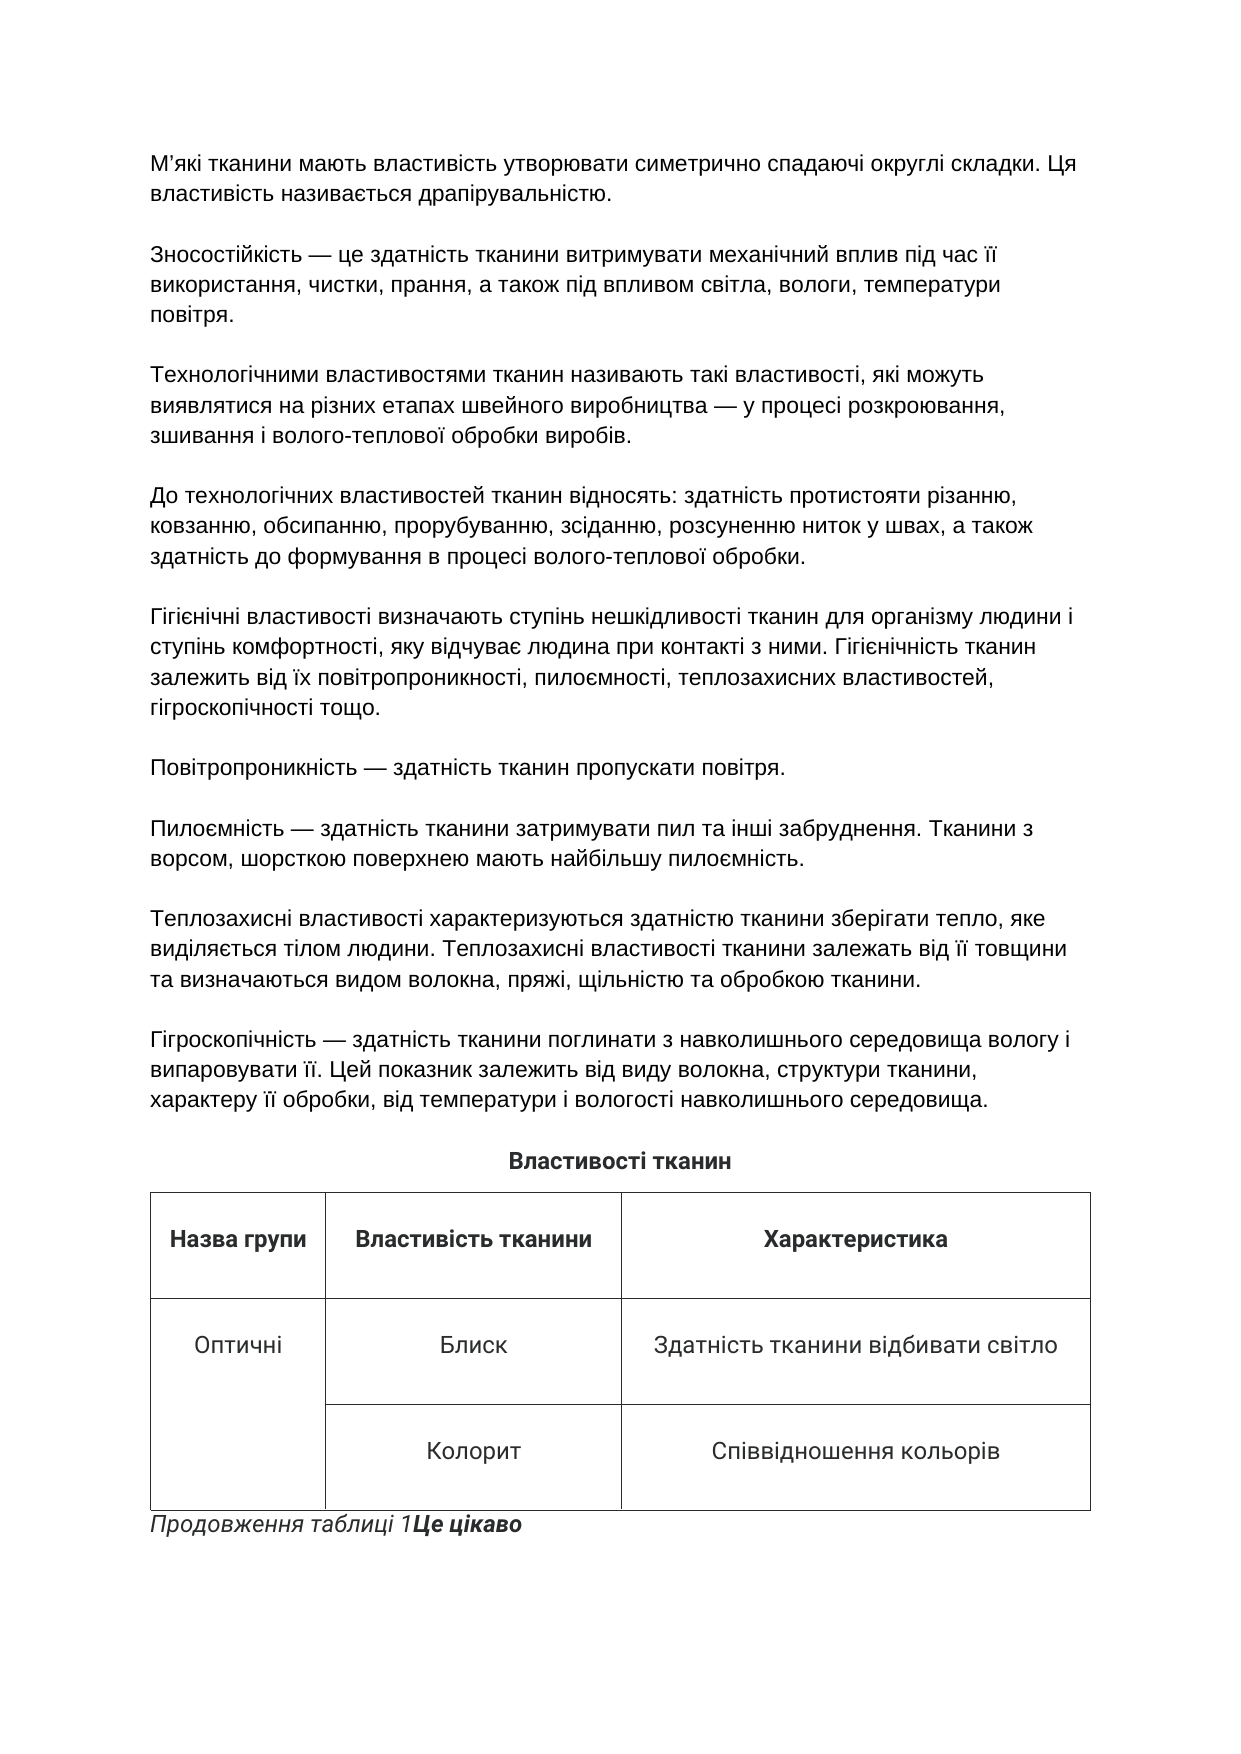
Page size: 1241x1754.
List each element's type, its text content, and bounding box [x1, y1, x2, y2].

table_cell Колорит [326, 1405, 621, 1509]
table_cell Оптичні [151, 1299, 325, 1509]
text Продовження таблиці 1Це цікаво [150, 1511, 1090, 1538]
table_cell Співвідношення кольорів [622, 1405, 1090, 1509]
text До технологічних властивостей тканин відносять: здатність протистояти різанню, ковзанню, обсипанню, прорубуванню, зсіданню, розсуненню ниток у швах, а також здатність до формування в процесі волого-теплової обробки. [150, 482, 1090, 569]
text Гігроскопічність — здатність тканини поглинати з навколишнього середовища вологу і випаровувати її. Цей показник залежить від виду волокна, структури тканини, характеру її обробки, від температури і вологості навколишнього середовища. [150, 1026, 1090, 1113]
table_cell Здатність тканини відбивати світло [622, 1299, 1090, 1403]
text Пилоємність — здатність тканини затримувати пил та інші забруднення. Тканини з ворсом, шорсткою поверхнею мають найбільшу пилоємність. [150, 814, 1090, 871]
table_header Властивість тканини [326, 1193, 621, 1298]
text Теплозахисні властивості характеризуються здатністю тканини зберігати тепло, яке виділяється тілом людини. Теплозахисні властивості тканини залежать від її товщини та визначаються видом волокна, пряжі, щільністю та обробкою тканини. [150, 905, 1090, 992]
text Повітропроникність — здатність тканин пропускати повітря. [150, 754, 1090, 781]
table_header Характеристика [622, 1193, 1090, 1298]
text М’які тканини мають властивість утворювати симетрично спадаючі округлі складки. Ця властивість називається драпірувальністю. [150, 150, 1090, 207]
text Зносостійкість — це здатність тканини витримувати механічний вплив під час її використання, чистки, прання, а також під впливом світла, вологи, температури повітря. [150, 241, 1090, 327]
text Властивості тканин [150, 1147, 1090, 1175]
table_cell Блиск [326, 1299, 621, 1403]
table_header Назва групи [151, 1193, 325, 1298]
text Технологічними властивостями тканин називають такі властивості, які можуть виявлятися на різних етапах швейного виробництва — у процесі розкроювання, зшивання і волого-теплової обробки виробів. [150, 361, 1090, 448]
text Гігієнічні властивості визначають ступінь нешкідливості тканин для організму людини і ступінь комфортності, яку відчуває людина при контакті з ними. Гігієнічність тканин залежить від їх повітропроникності, пилоємності, теплозахисних властивостей, гігроскопічності тощо. [150, 603, 1090, 720]
